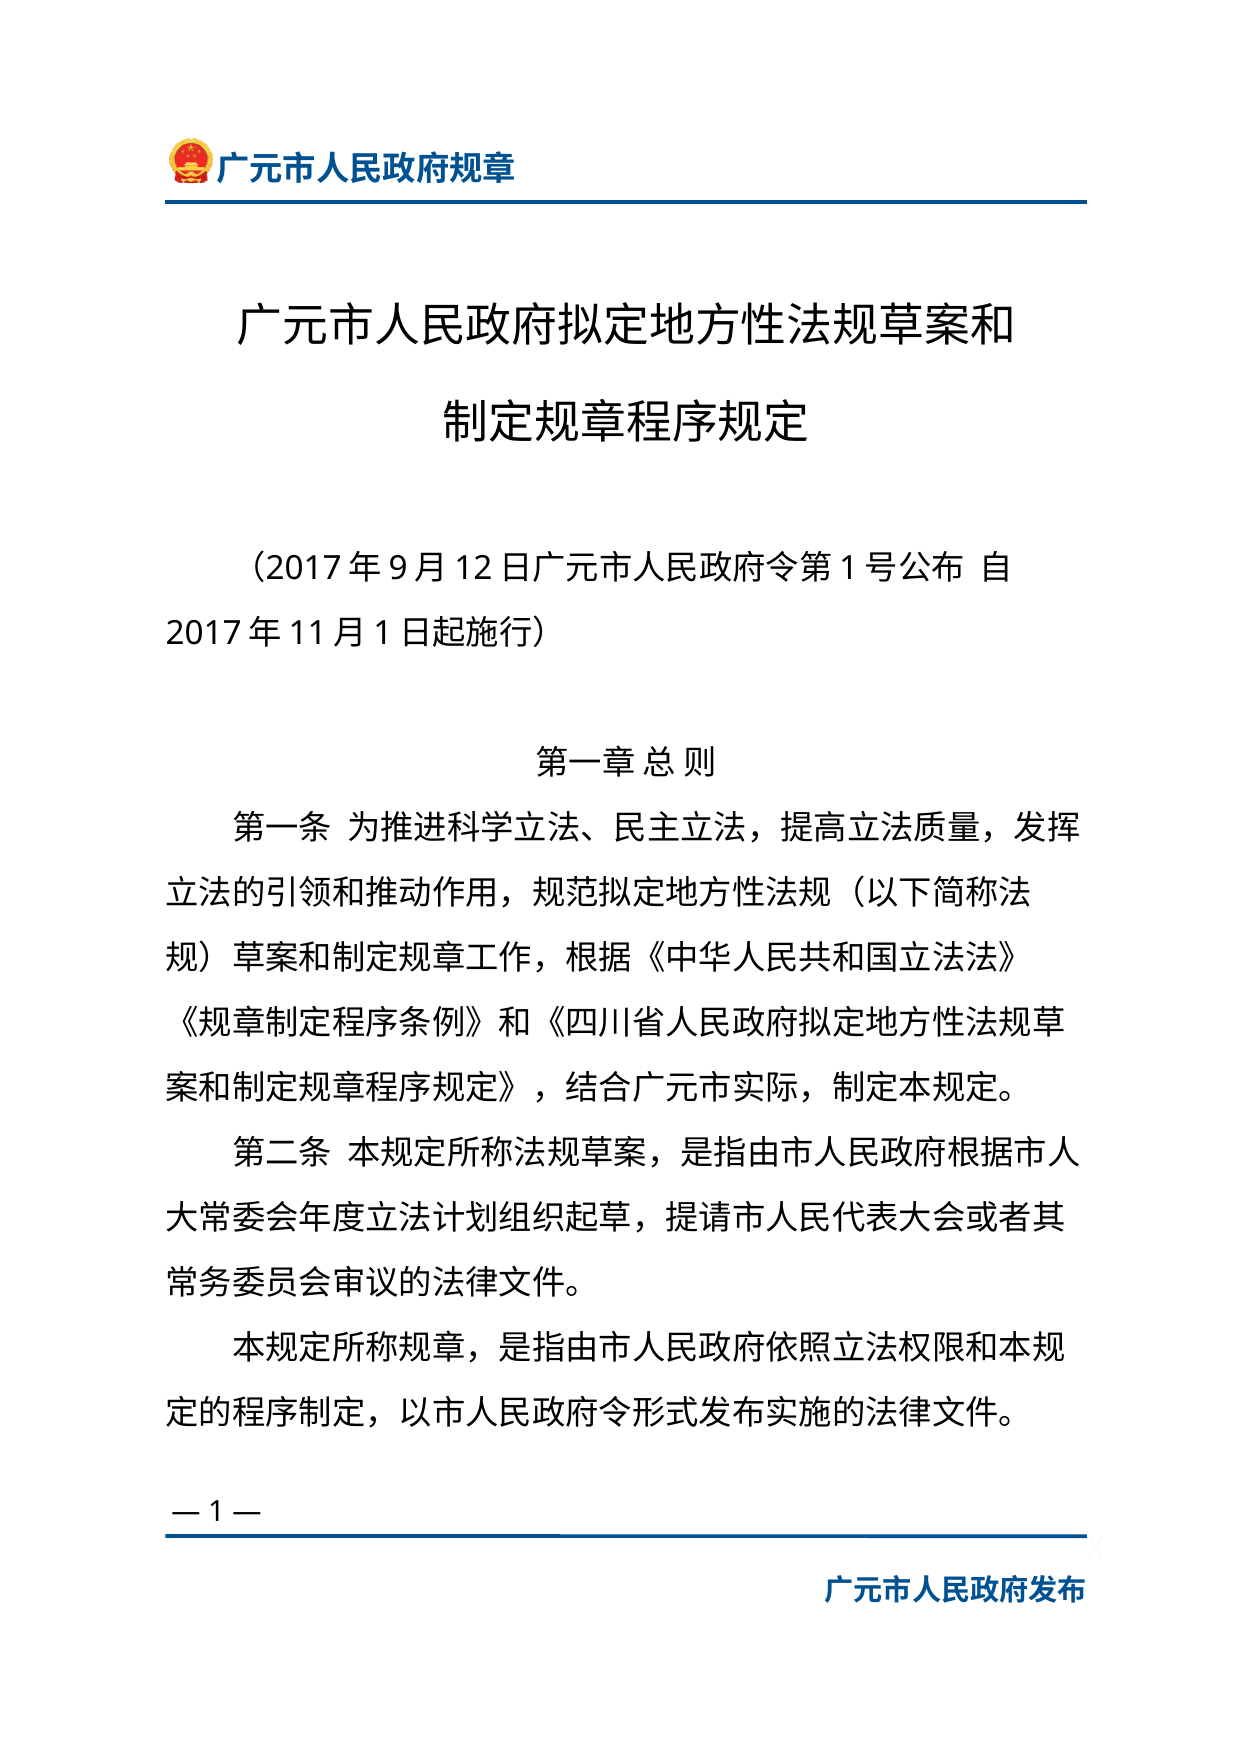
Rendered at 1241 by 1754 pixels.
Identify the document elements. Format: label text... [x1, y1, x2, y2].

text 第一条 为推进科学立法、民主立法，提高立法质量，发挥立法的引领和推动作用，规范拟定地方性法规（以下简称法规）草案和制定规章工作，根据《中华人民共和国立法法》《规章制定程序条例》和《四川省人民政府拟定地方性法规草案和制定规章程序规定》，结合广元市实际，制定本规定。 [165, 793, 1087, 1118]
text 制定规章程序规定 [165, 370, 1087, 468]
text 本规定所称规章，是指由市人民政府依照立法权限和本规定的程序制定，以市人民政府令形式发布实施的法律文件。 [165, 1313, 1087, 1443]
text 广元市人民政府拟定地方性法规草案和 [165, 273, 1087, 370]
picture [165, 136, 217, 187]
text （2017年9月12日广元市人民政府令第1号公布 自2017年11月1日起施行） [165, 533, 1087, 663]
text 第一章 总 则 [165, 728, 1087, 793]
text 第二条 本规定所称法规草案，是指由市人民政府根据市人大常委会年度立法计划组织起草，提请市人民代表大会或者其常务委员会审议的法律文件。 [165, 1118, 1087, 1313]
